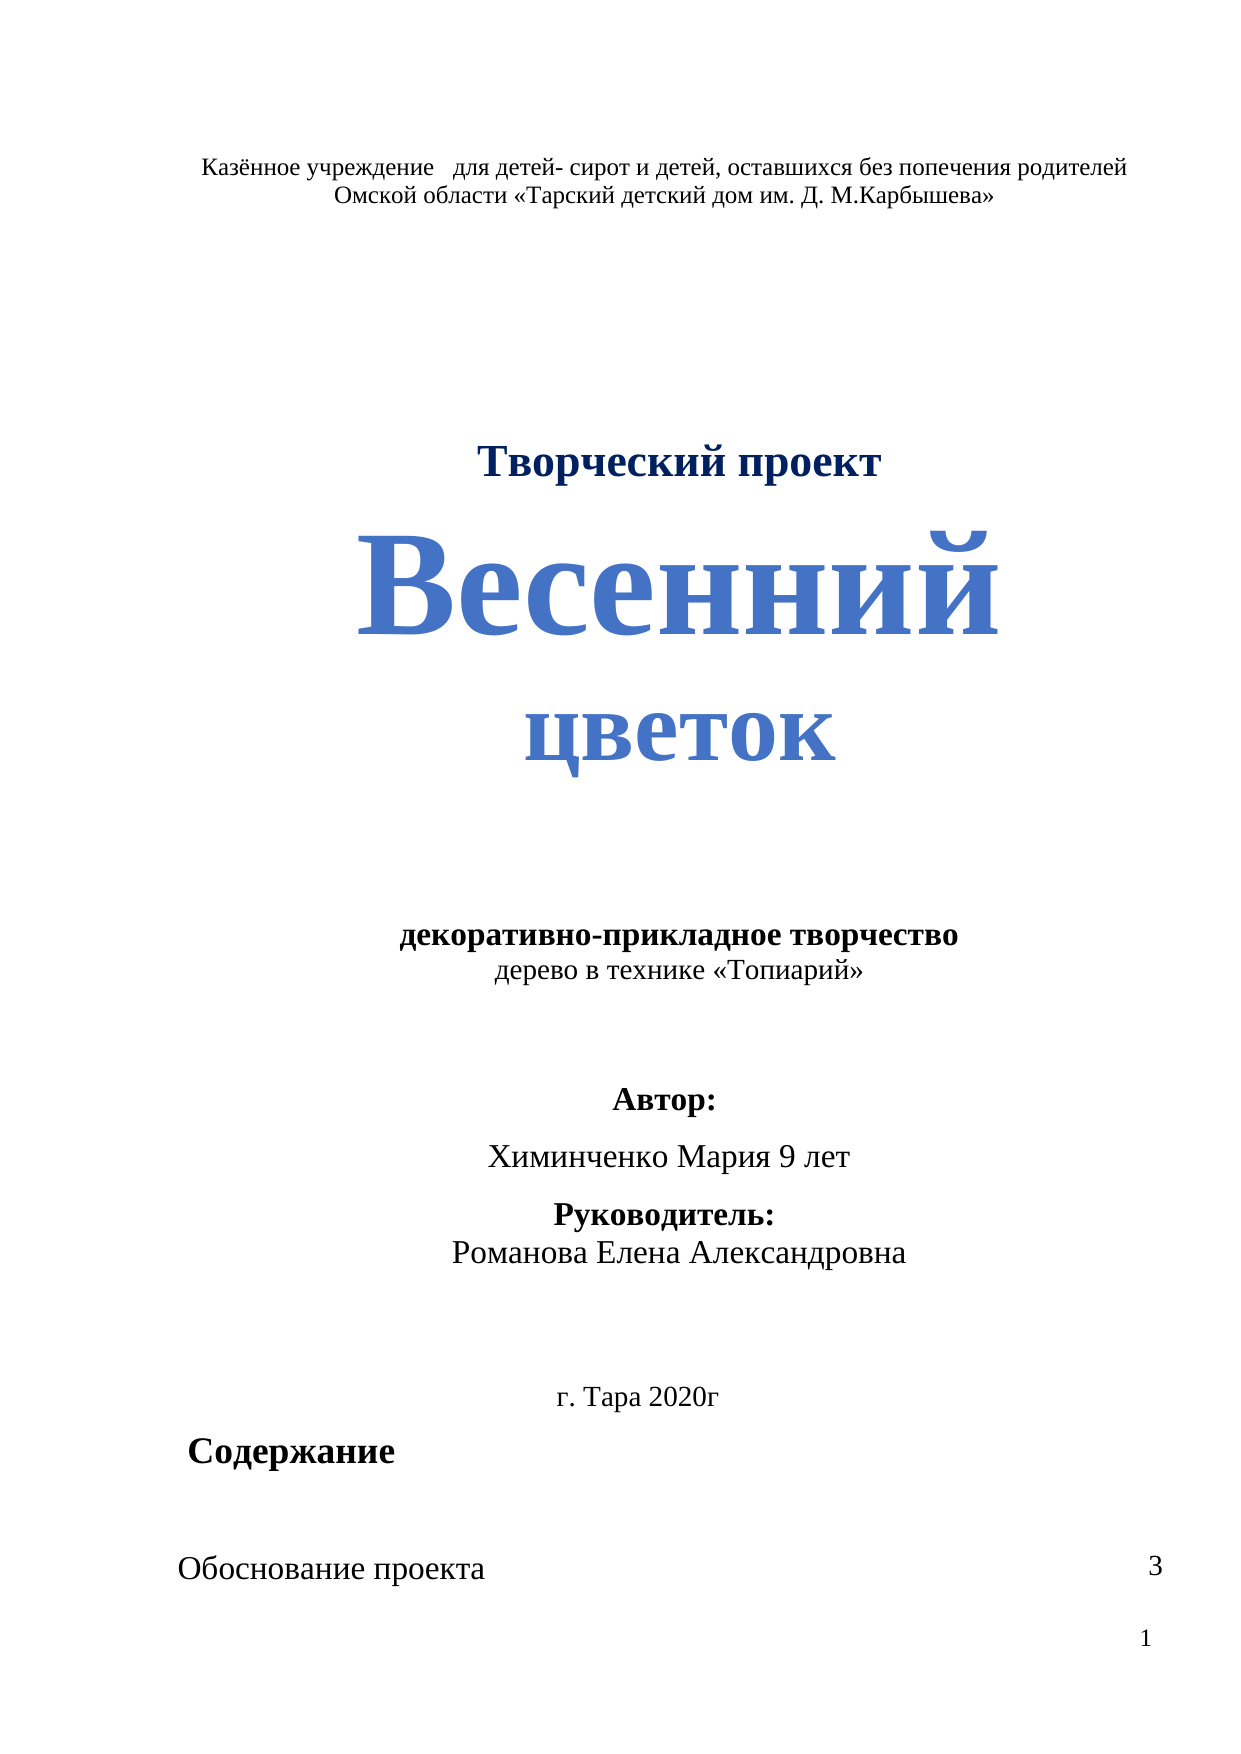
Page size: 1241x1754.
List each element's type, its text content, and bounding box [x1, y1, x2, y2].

text г. Тара 2020г [177, 1379, 1152, 1412]
text Романова Елена Александровна [177, 1232, 1152, 1271]
text Руководитель: [177, 1194, 1152, 1232]
text Творческий проект [177, 434, 1152, 487]
table_header Обоснование проекта [166, 1548, 1111, 1615]
text Казённое учреждение для детей- сирот и детей, оставшихся без попечения родителей Омской области «Тарский детский дом им. Д. М.Карбышева» [177, 152, 1152, 209]
text Химинченко Мария 9 лет [177, 1137, 1152, 1175]
text декоративно-прикладное творчество [177, 914, 1152, 952]
table_header 3 [1111, 1548, 1174, 1615]
text Автор: [177, 1079, 1152, 1117]
text Содержание [177, 1429, 1152, 1472]
text дерево в технике «Топиарий» [177, 952, 1152, 986]
